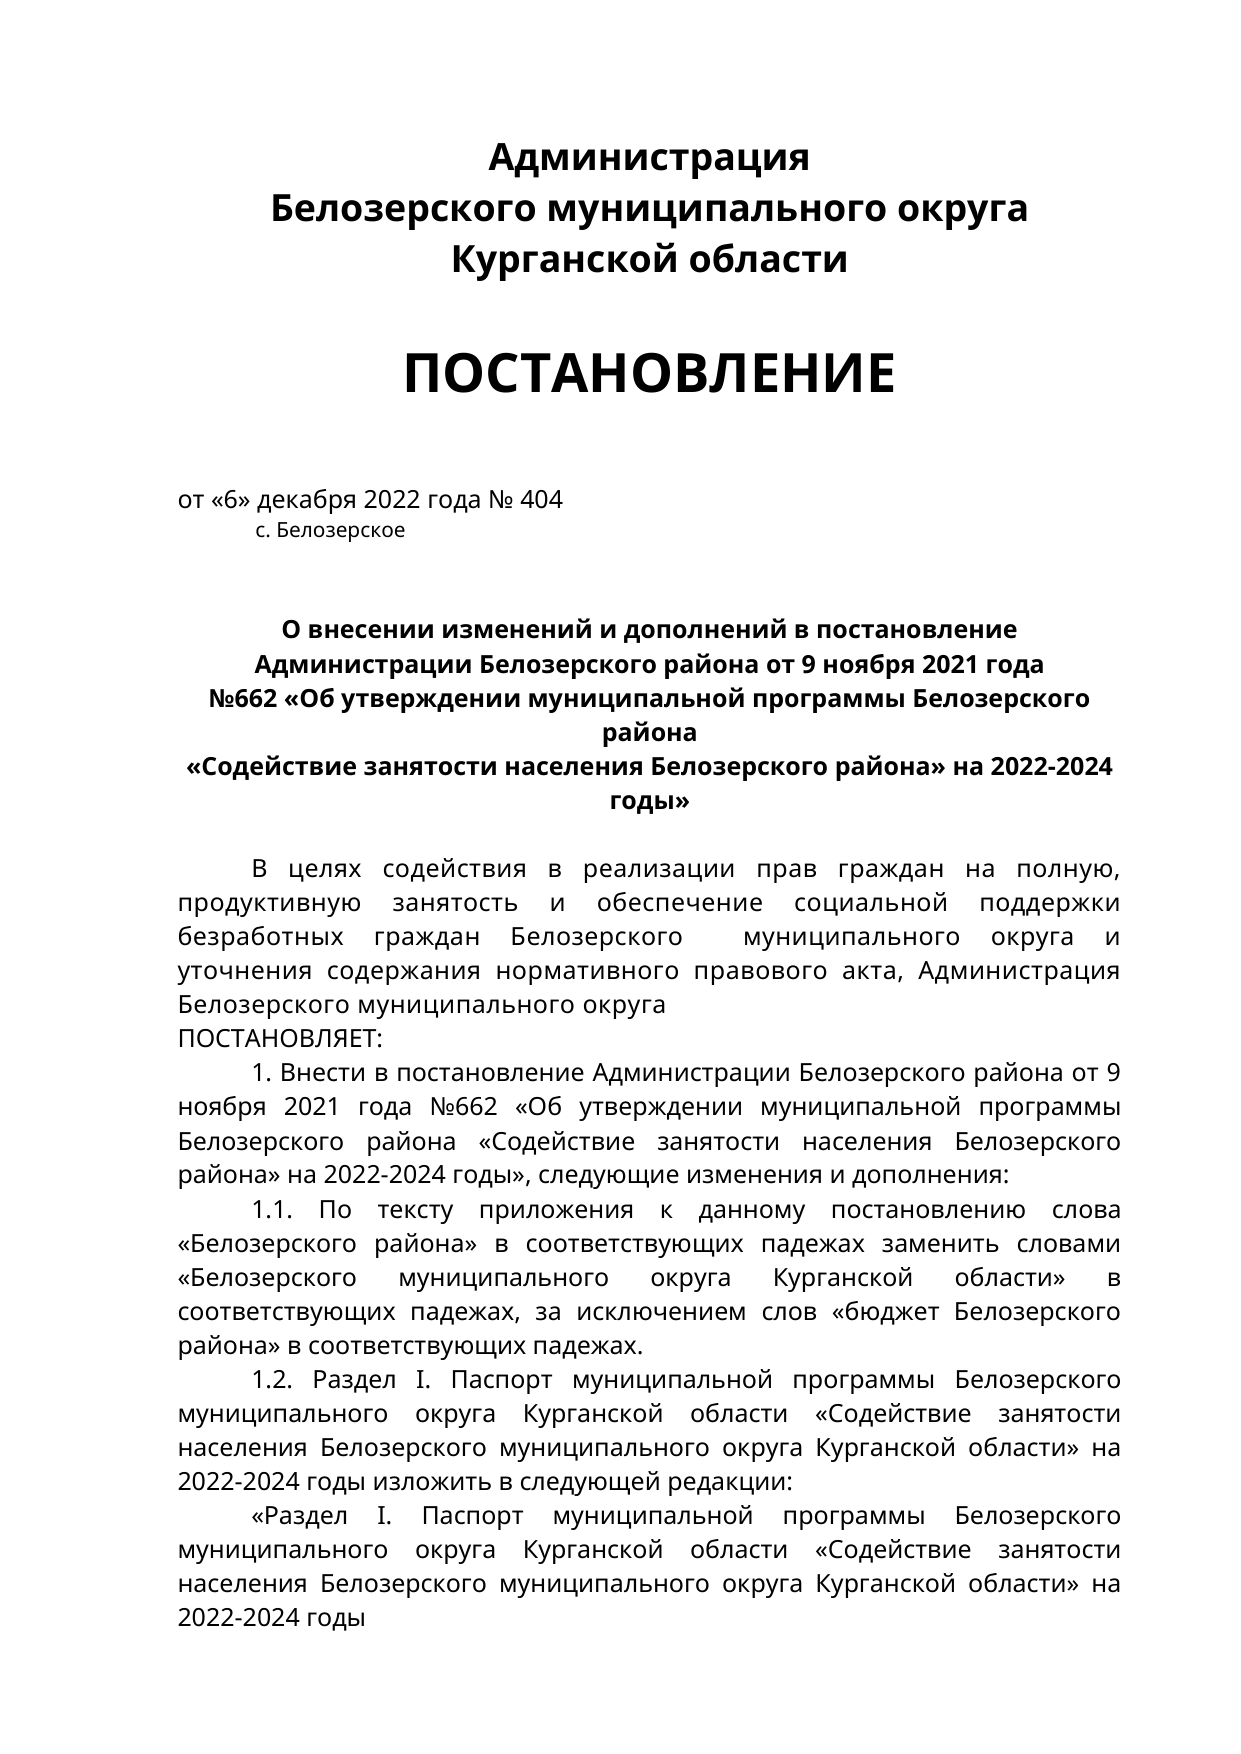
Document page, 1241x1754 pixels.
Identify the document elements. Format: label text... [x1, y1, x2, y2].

text 1.2. Раздел I. Паспорт муниципальной программы Белозерского муниципального округа Курганской области «Содействие занятости населения Белозерского муниципального округа Курганской области» на 2022-2024 годы изложить в следующей редакции: [177, 1362, 1122, 1498]
text Белозерского муниципального округа [177, 181, 1122, 232]
text «Содействие занятости населения Белозерского района» на 2022-2024 годы» [177, 748, 1122, 817]
text Администрация [177, 130, 1122, 181]
text 1.1. По тексту приложения к данному постановлению слова «Белозерского района» в соответствующих падежах заменить словами «Белозерского муниципального округа Курганской области» в соответствующих падежах, за исключением слов «бюджет Белозерского района» в соответствующих падежах. [177, 1191, 1122, 1362]
text О внесении изменений и дополнений в постановление [177, 612, 1122, 646]
text В целях содействия в реализации прав граждан на полную, продуктивную занятость и обеспечение социальной поддержки безработных граждан Белозерского муниципального округа и уточнения содержания нормативного правового акта, Администрация Белозерского муниципального округа [177, 851, 1122, 1021]
text с. Белозерское [177, 516, 1122, 544]
text «Раздел I. Паспорт муниципальной программы Белозерского муниципального округа Курганской области «Содействие занятости населения Белозерского муниципального округа Курганской области» на 2022-2024 годы [177, 1498, 1122, 1634]
text Администрации Белозерского района от 9 ноября 2021 года [177, 646, 1122, 680]
text от «6» декабря 2022 года № 404 [177, 482, 1122, 516]
text №662 «Об утверждении муниципальной программы Белозерского района [177, 680, 1122, 748]
text 1. Внести в постановление Администрации Белозерского района от 9 ноября 2021 года №662 «Об утверждении муниципальной программы Белозерского района «Содействие занятости населения Белозерского района» на 2022-2024 годы», следующие изменения и дополнения: [177, 1055, 1122, 1191]
text ПОСТАНОВЛЯЕТ: [177, 1021, 1122, 1055]
text ПОСТАНОВЛЕНИЕ [177, 334, 1122, 408]
text Курганской области [177, 232, 1122, 283]
